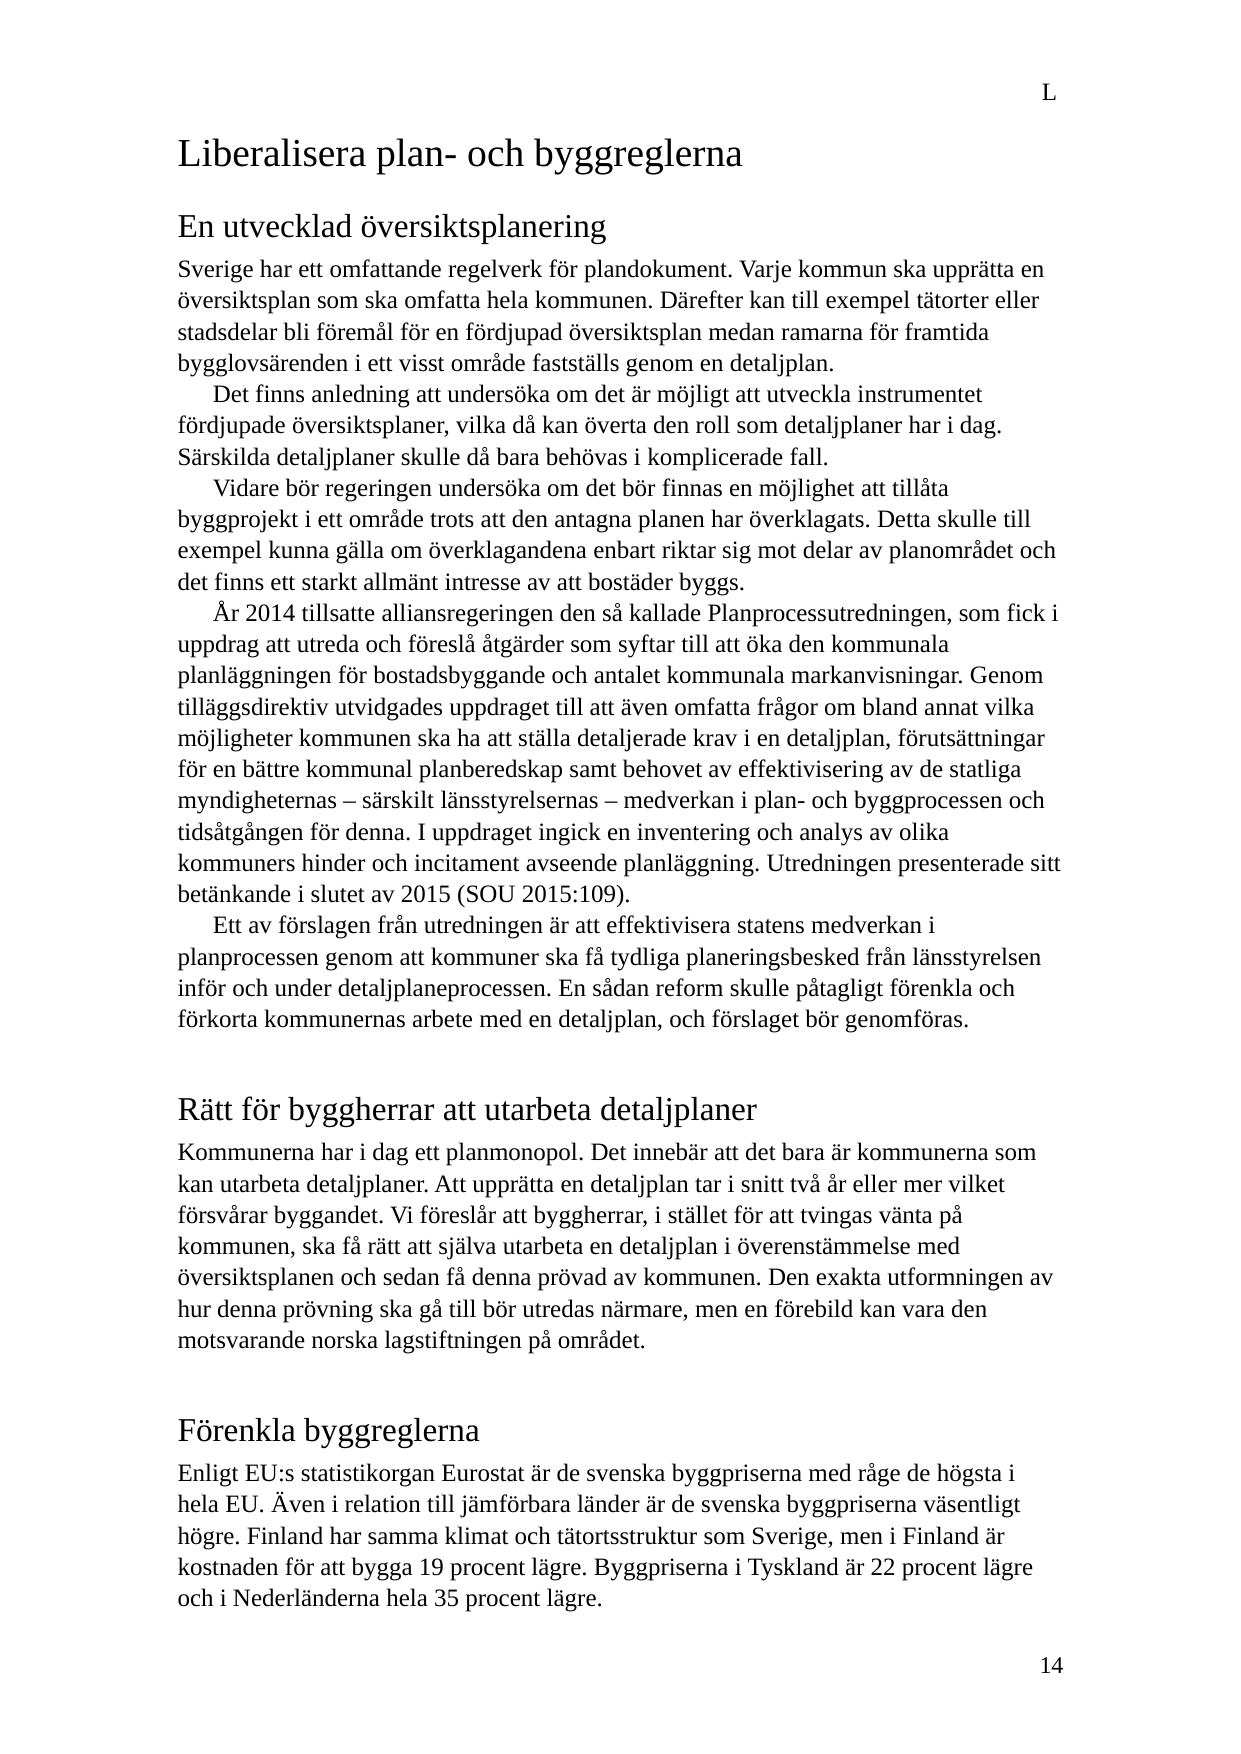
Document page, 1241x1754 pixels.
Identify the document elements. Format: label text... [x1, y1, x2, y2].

text Vidare bör regeringen undersöka om det bör finnas en möjlighet att tillåta byggprojekt i ett område trots att den antagna planen har överklagats. Detta skulle till exempel kunna gälla om överklagandena enbart riktar sig mot delar av planområdet och det finns ett starkt allmänt intresse av att bostäder byggs. [177, 470, 1063, 595]
subtitle Liberalisera plan- och byggreglerna [177, 134, 1063, 174]
text År 2014 tillsatte alliansregeringen den så kallade Planprocessutredningen, som fick i uppdrag att utreda och föreslå åtgärder som syftar till att öka den kommunala planläggningen för bostadsbyggande och antalet kommunala markanvisningar. Genom tilläggsdirektiv utvidgades uppdraget till att även omfatta frågor om bland annat vilka möjligheter kommunen ska ha att ställa detaljerade krav i en detaljplan, förutsättningar för en bättre kommunal planberedskap samt behovet av effektivisering av de statliga myndigheternas – särskilt länsstyrelsernas – medverkan i plan- och byggprocessen och tidsåtgången för denna. I uppdraget ingick en inventering och analys av olika kommuners hinder och incitament avseende planläggning. Utredningen presenterade sitt betänkande i slutet av 2015 (SOU 2015:109). [177, 595, 1063, 908]
subtitle Rätt för byggherrar att utarbeta detaljplaner [177, 1095, 1063, 1127]
text Det finns anledning att undersöka om det är möjligt att utveckla instrumentet fördjupade översiktsplaner, vilka då kan överta den roll som detaljplaner har i dag. Särskilda detaljplaner skulle då bara behövas i komplicerade fall. [177, 377, 1063, 470]
text Ett av förslagen från utredningen är att effektivisera statens medverkan i planprocessen genom att kommuner ska få tydliga planeringsbesked från länsstyrelsen inför och under detaljplaneprocessen. En sådan reform skulle påtagligt förenkla och förkorta kommunernas arbete med en detaljplan, och förslaget bör genomföras. [177, 908, 1063, 1033]
text Sverige har ett omfattande regelverk för plandokument. Varje kommun ska upprätta en översiktsplan som ska omfatta hela kommunen. Därefter kan till exempel tätorter eller stadsdelar bli föremål för en fördjupad översiktsplan medan ramarna för framtida bygglovsärenden i ett visst område fastställs genom en detaljplan. [177, 252, 1063, 377]
text Kommunerna har i dag ett planmonopol. Det innebär att det bara är kommunerna som kan utarbeta detaljplaner. Att upprätta en detaljplan tar i snitt två år eller mer vilket försvårar byggandet. Vi föreslår att byggherrar, i stället för att tvingas vänta på kommunen, ska få rätt att själva utarbeta en detaljplan i överenstämmelse med översiktsplanen och sedan få denna prövad av kommunen. Den exakta utformningen av hur denna prövning ska gå till bör utredas närmare, men en förebild kan vara den motsvarande norska lagstiftningen på området. [177, 1135, 1063, 1354]
text Enligt EU:s statistikorgan Eurostat är de svenska byggpriserna med råge de högsta i hela EU. Även i relation till jämförbara länder är de svenska byggpriserna väsentligt högre. Finland har samma klimat och tätortsstruktur som Sverige, men i Finland är kostnaden för att bygga 19 procent lägre. Byggpriserna i Tyskland är 22 procent lägre och i Nederländerna hela 35 procent lägre. [177, 1456, 1063, 1612]
subtitle Förenkla byggreglerna [177, 1416, 1063, 1447]
subtitle En utvecklad översiktsplanering [177, 212, 1063, 243]
